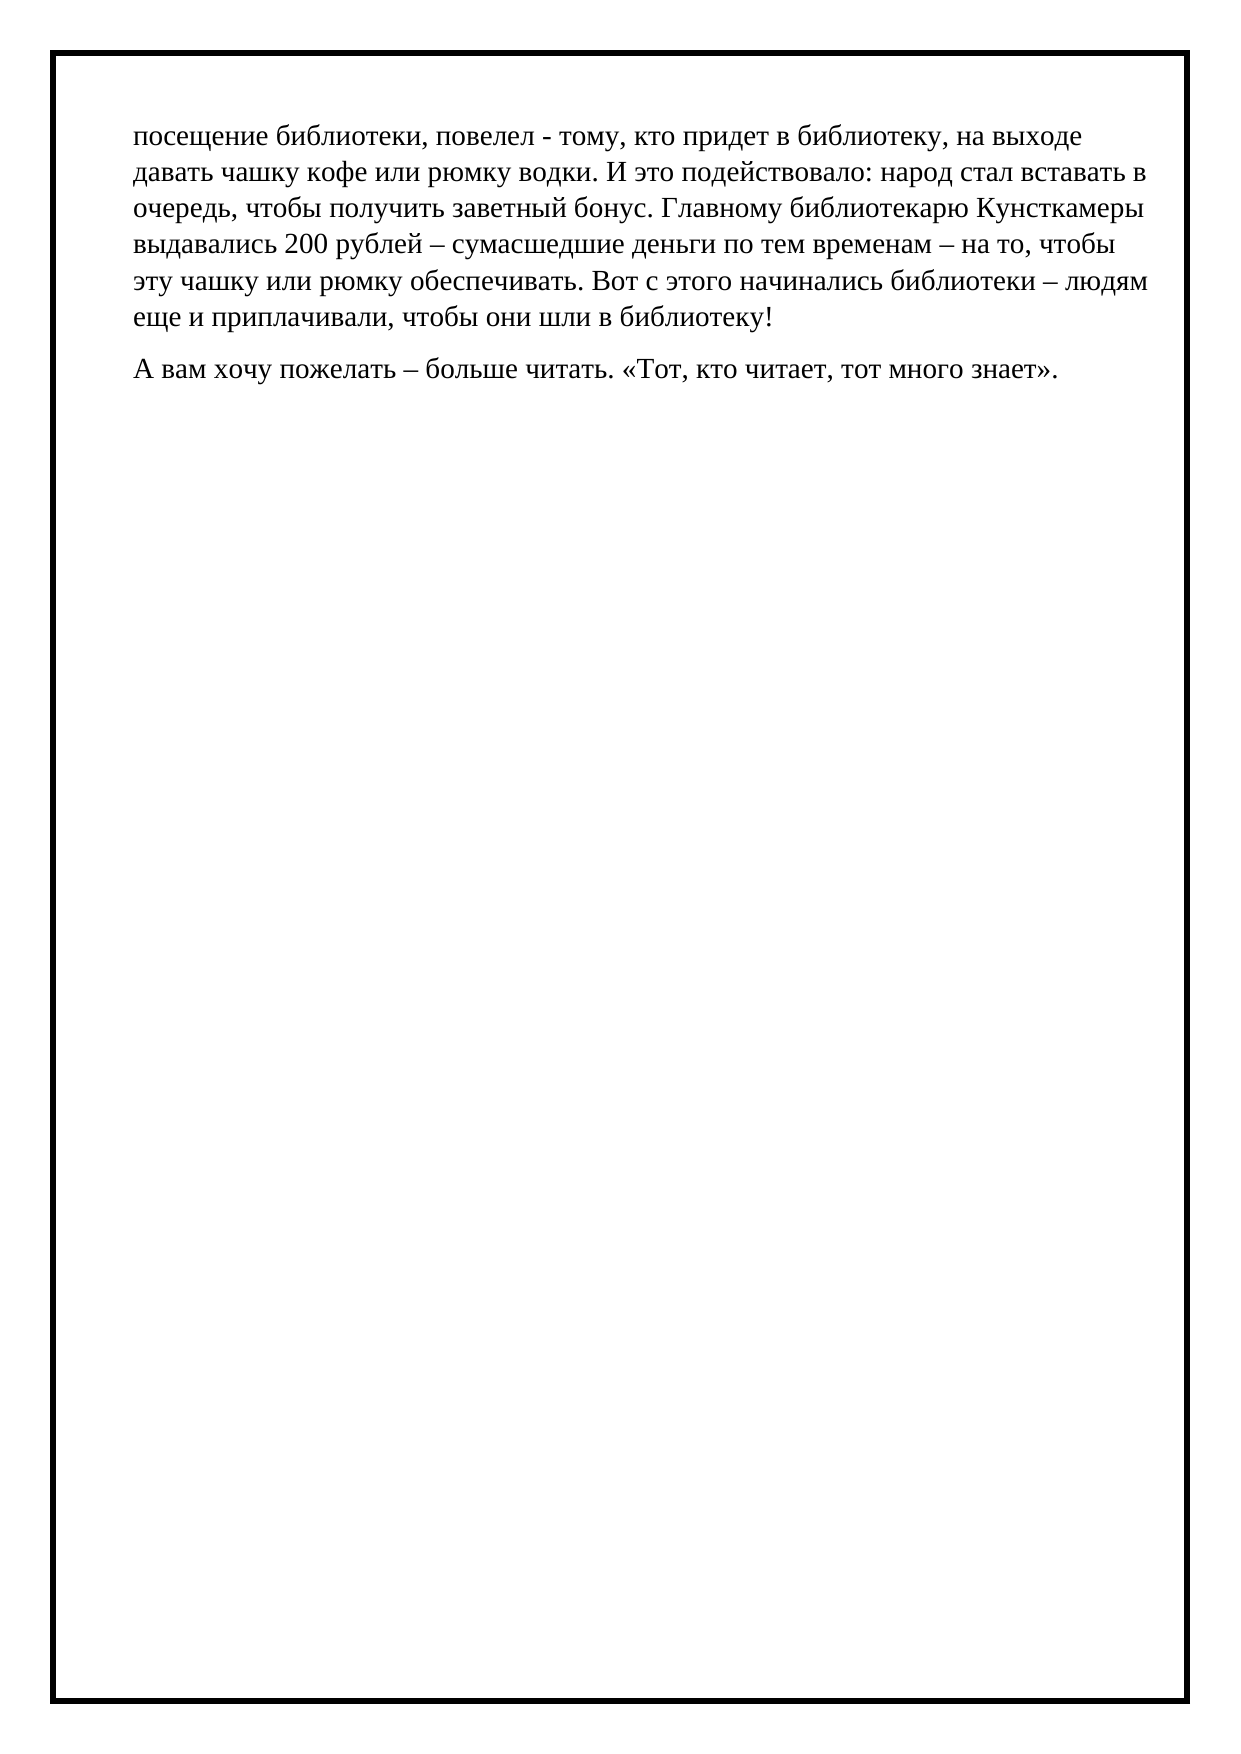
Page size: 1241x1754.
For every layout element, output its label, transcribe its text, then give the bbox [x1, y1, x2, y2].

text А вам хочу пожелать – больше читать. «Тот, кто читает, тот много знает». [133, 352, 1152, 385]
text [133, 118, 1152, 332]
